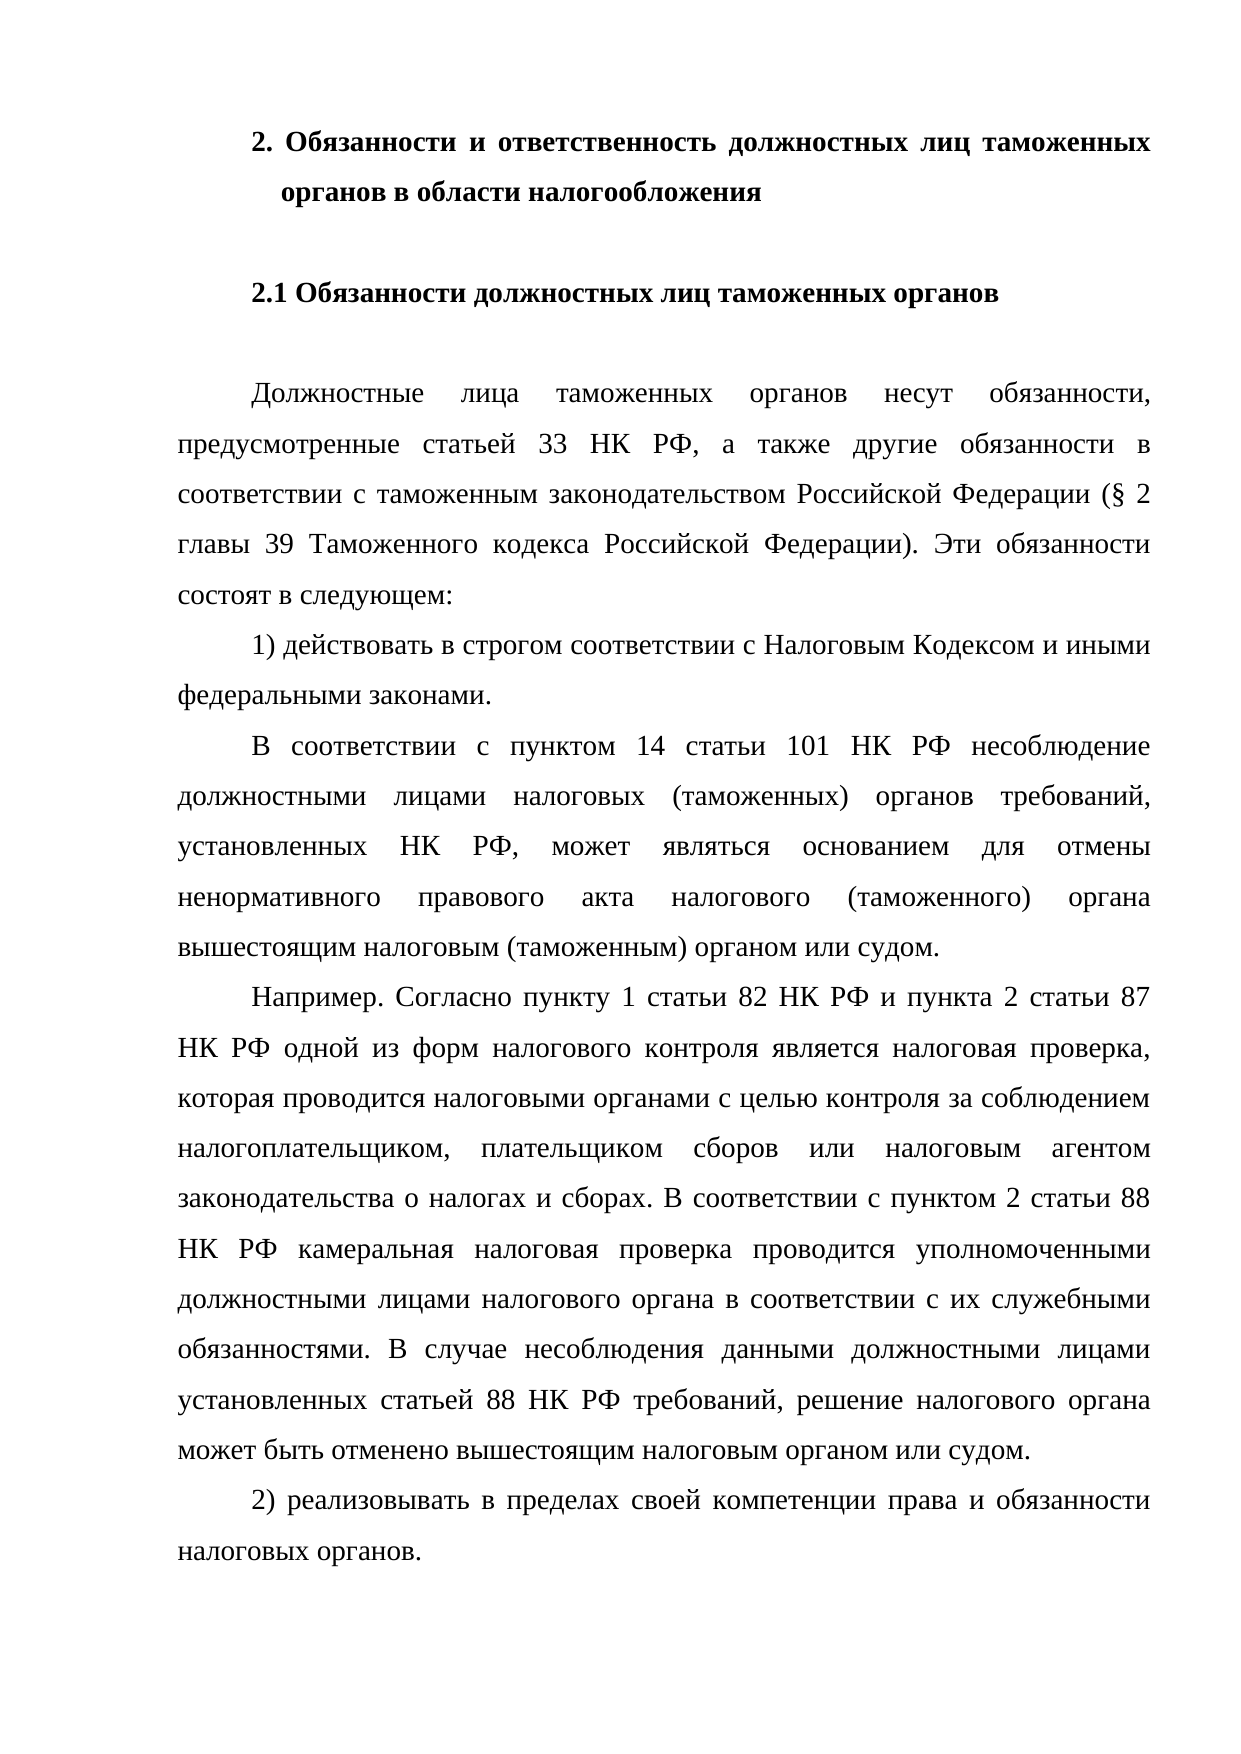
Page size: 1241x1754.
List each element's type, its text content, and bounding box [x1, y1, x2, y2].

text 1) действовать в строгом соответствии с Налоговым Кодексом и иными федеральными законами. [177, 627, 1152, 711]
text В соответствии с пунктом 14 статьи 101 НК РФ несоблюдение должностными лицами налоговых (таможенных) органов требований, установленных НК РФ, может являться основанием для отмены ненормативного правового акта налогового (таможенного) органа вышестоящим налоговым (таможенным) органом или судом. [177, 728, 1152, 963]
text 2) реализовывать в пределах своей компетенции права и обязанности налоговых органов. [177, 1482, 1152, 1566]
text Должностные лица таможенных органов несут обязанности, предусмотренные статьей 33 НК РФ, а также другие обязанности в соответствии с таможенным законодательством Российской Федерации (§ 2 главы 39 Таможенного кодекса Российской Федерации). Эти обязанности состоят в следующем: [177, 376, 1152, 610]
text Например. Согласно пункту 1 статьи 82 НК РФ и пункта 2 статьи 87 НК РФ одной из форм налогового контроля является налоговая проверка, которая проводится налоговыми органами с целью контроля за соблюдением налогоплательщиком, плательщиком сборов или налоговым агентом законодательства о налогах и сборах. В соответствии с пунктом 2 статьи 88 НК РФ камеральная налоговая проверка проводится уполномоченными должностными лицами налогового органа в соответствии с их служебными обязанностями. В случае несоблюдения данными должностными лицами установленных статьей 88 НК РФ требований, решение налогового органа может быть отменено вышестоящим налоговым органом или судом. [177, 979, 1152, 1466]
text 2. Обязанности и ответственность должностных лиц таможенных органов в области налогообложения [251, 124, 1152, 208]
subtitle 2.1 Обязанности должностных лиц таможенных органов [177, 275, 1152, 308]
